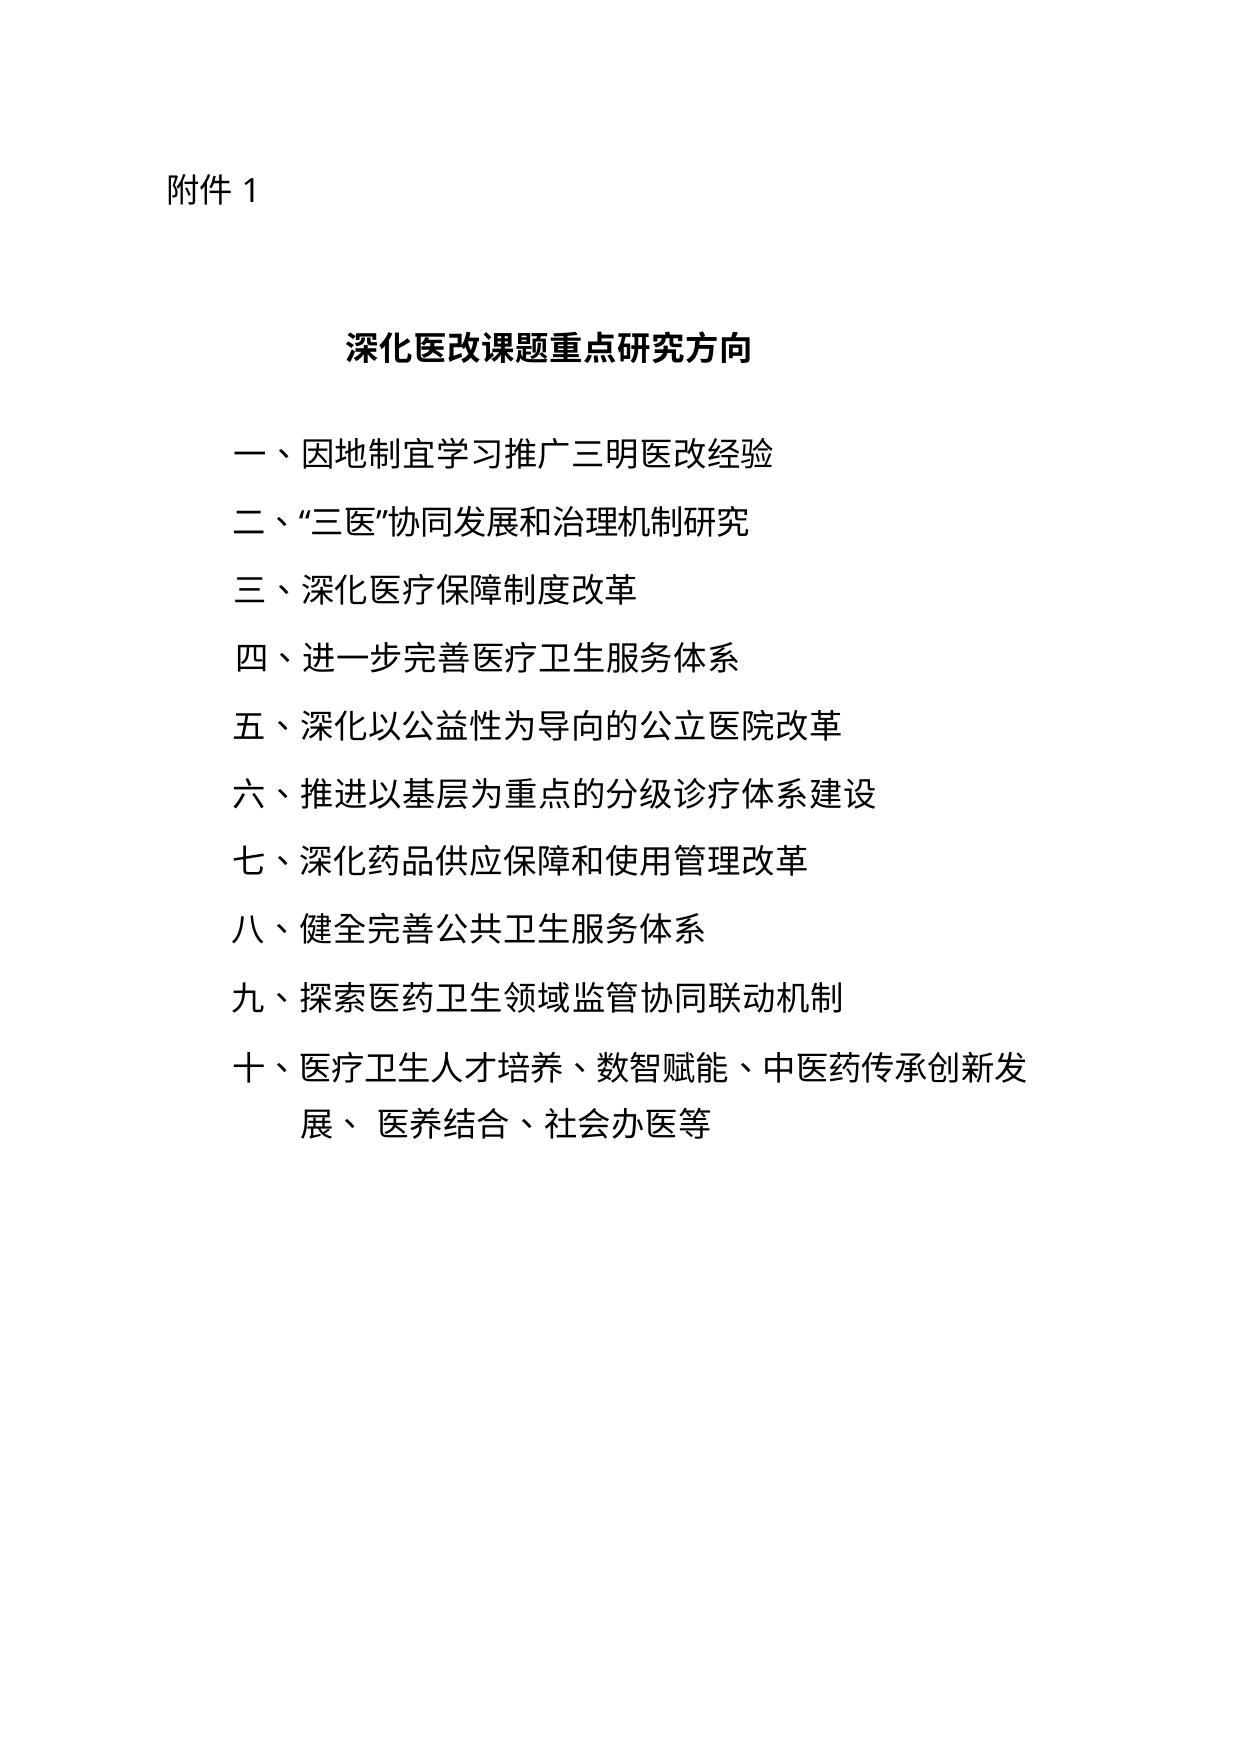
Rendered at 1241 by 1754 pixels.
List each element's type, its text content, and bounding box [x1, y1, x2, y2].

text 八、健全完善公共卫生服务体系 [232, 909, 1064, 950]
text 一、因地制宜学习推广三明医改经验 [233, 433, 1064, 475]
text 九、探索医药卫生领域监管协同联动机制 [231, 977, 1064, 1018]
text 四、进一步完善医疗卫生服务体系 [235, 637, 1064, 678]
text 二、“三医”协同发展和治理机制研究 [233, 501, 1064, 543]
text 五、深化以公益性为导向的公立医院改革 [232, 705, 1064, 746]
text 六、推进以基层为重点的分级诊疗体系建设 [232, 773, 1064, 814]
text 三、深化医疗保障制度改革 [233, 569, 1064, 611]
text 七、深化药品供应保障和使用管理改革 [232, 841, 1064, 882]
text 深化医改课题重点研究方向 [345, 329, 1064, 368]
text 附件 1 [167, 168, 1064, 211]
text 十、医疗卫生人才培养、数智赋能、中医药传承创新发展、 医养结合、社会办医等 [232, 1045, 1064, 1146]
